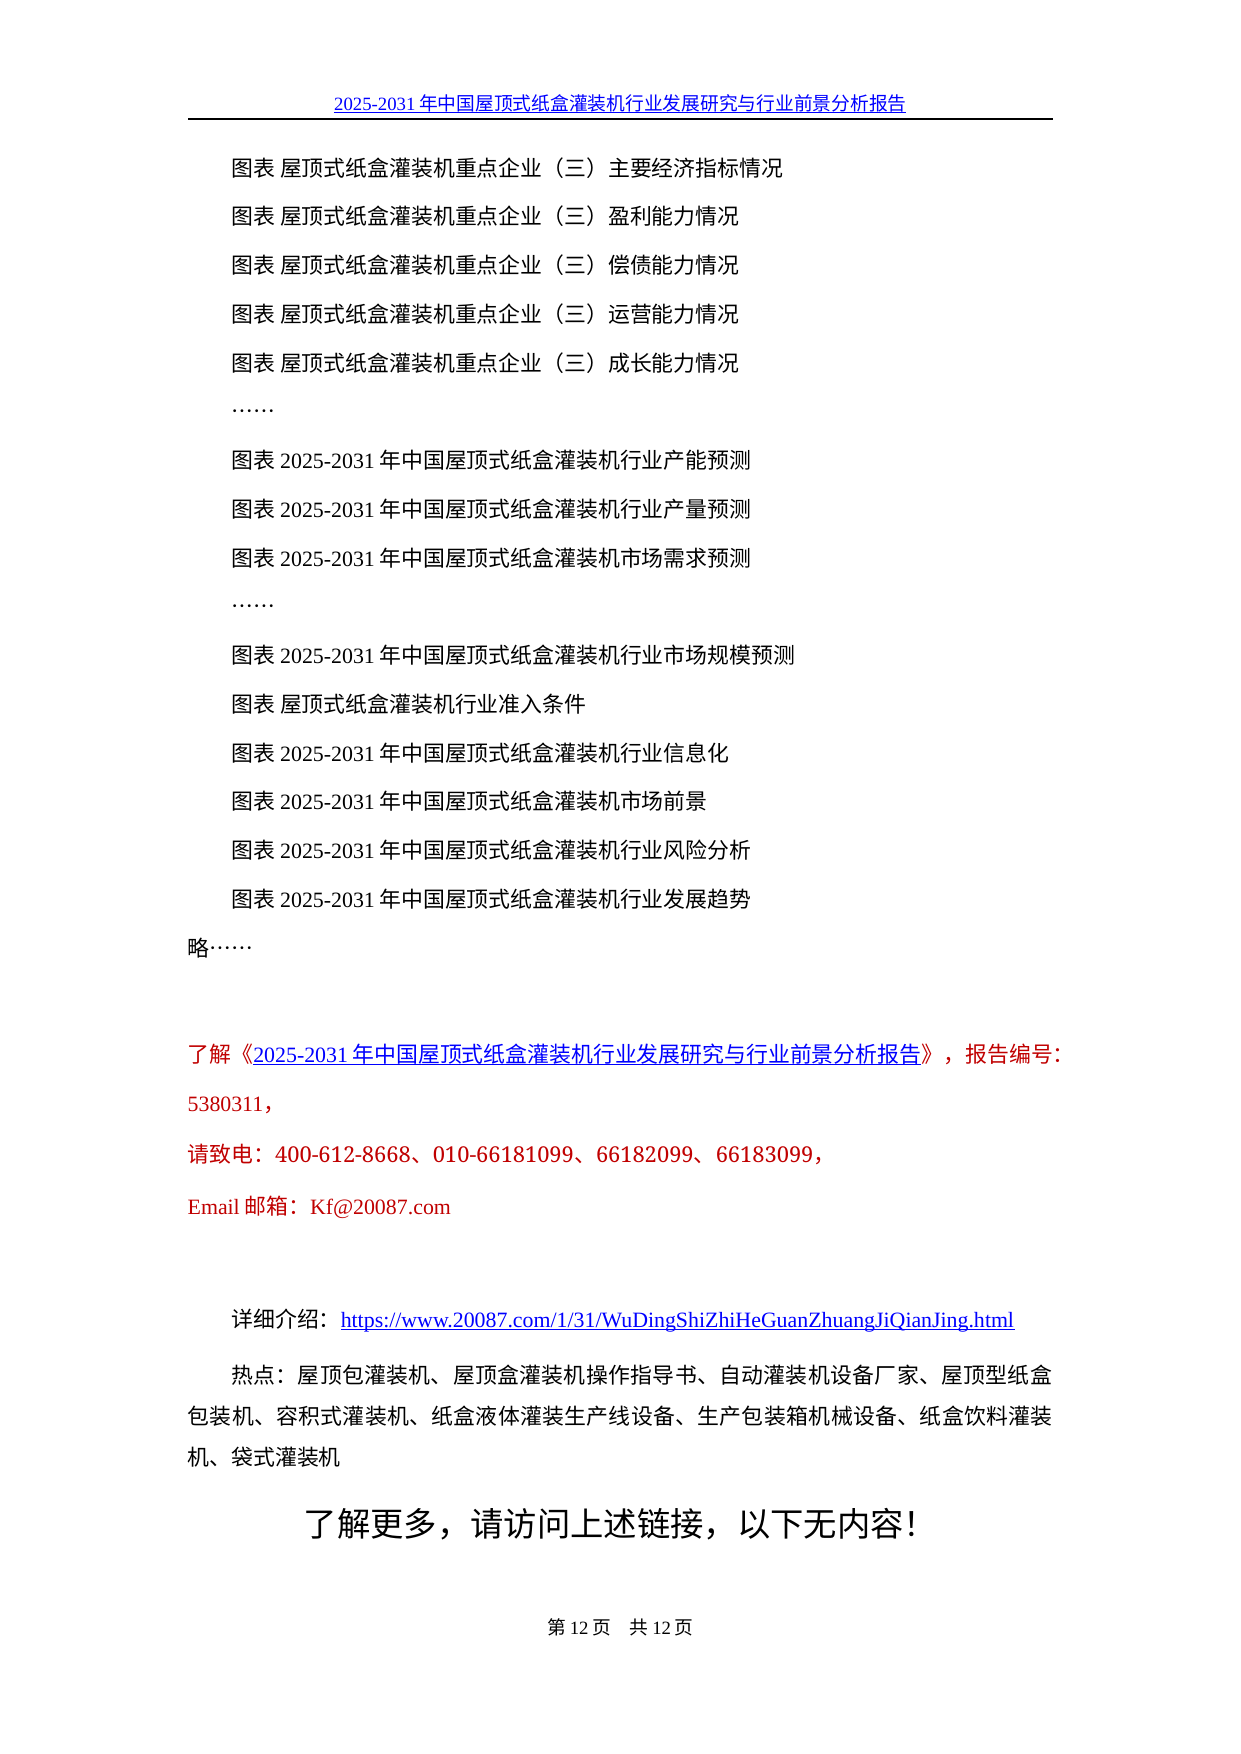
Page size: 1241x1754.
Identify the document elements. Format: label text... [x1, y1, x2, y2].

title 了解更多，请访问上述链接，以下无内容！ [187, 1489, 1053, 1554]
text 了解《2025-2031年中国屋顶式纸盒灌装机行业发展研究与行业前景分析报告》，报告编号：5380311， [187, 1037, 1053, 1118]
text 详细介绍：https://www.20087.com/1/31/WuDingShiZhiHeGuanZhuangJiQianJing.html [187, 1301, 1053, 1334]
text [187, 150, 1053, 963]
text 请致电：400-612-8668、010-66181099、66182099、66183099， [187, 1137, 1053, 1169]
text Email邮箱：Kf@20087.com [187, 1188, 1053, 1221]
text 热点：屋顶包灌装机、屋顶盒灌装机操作指导书、自动灌装机设备厂家、屋顶型纸盒包装机、容积式灌装机、纸盒液体灌装生产线设备、生产包装箱机械设备、纸盒饮料灌装机、袋式灌装机 [187, 1358, 1053, 1472]
